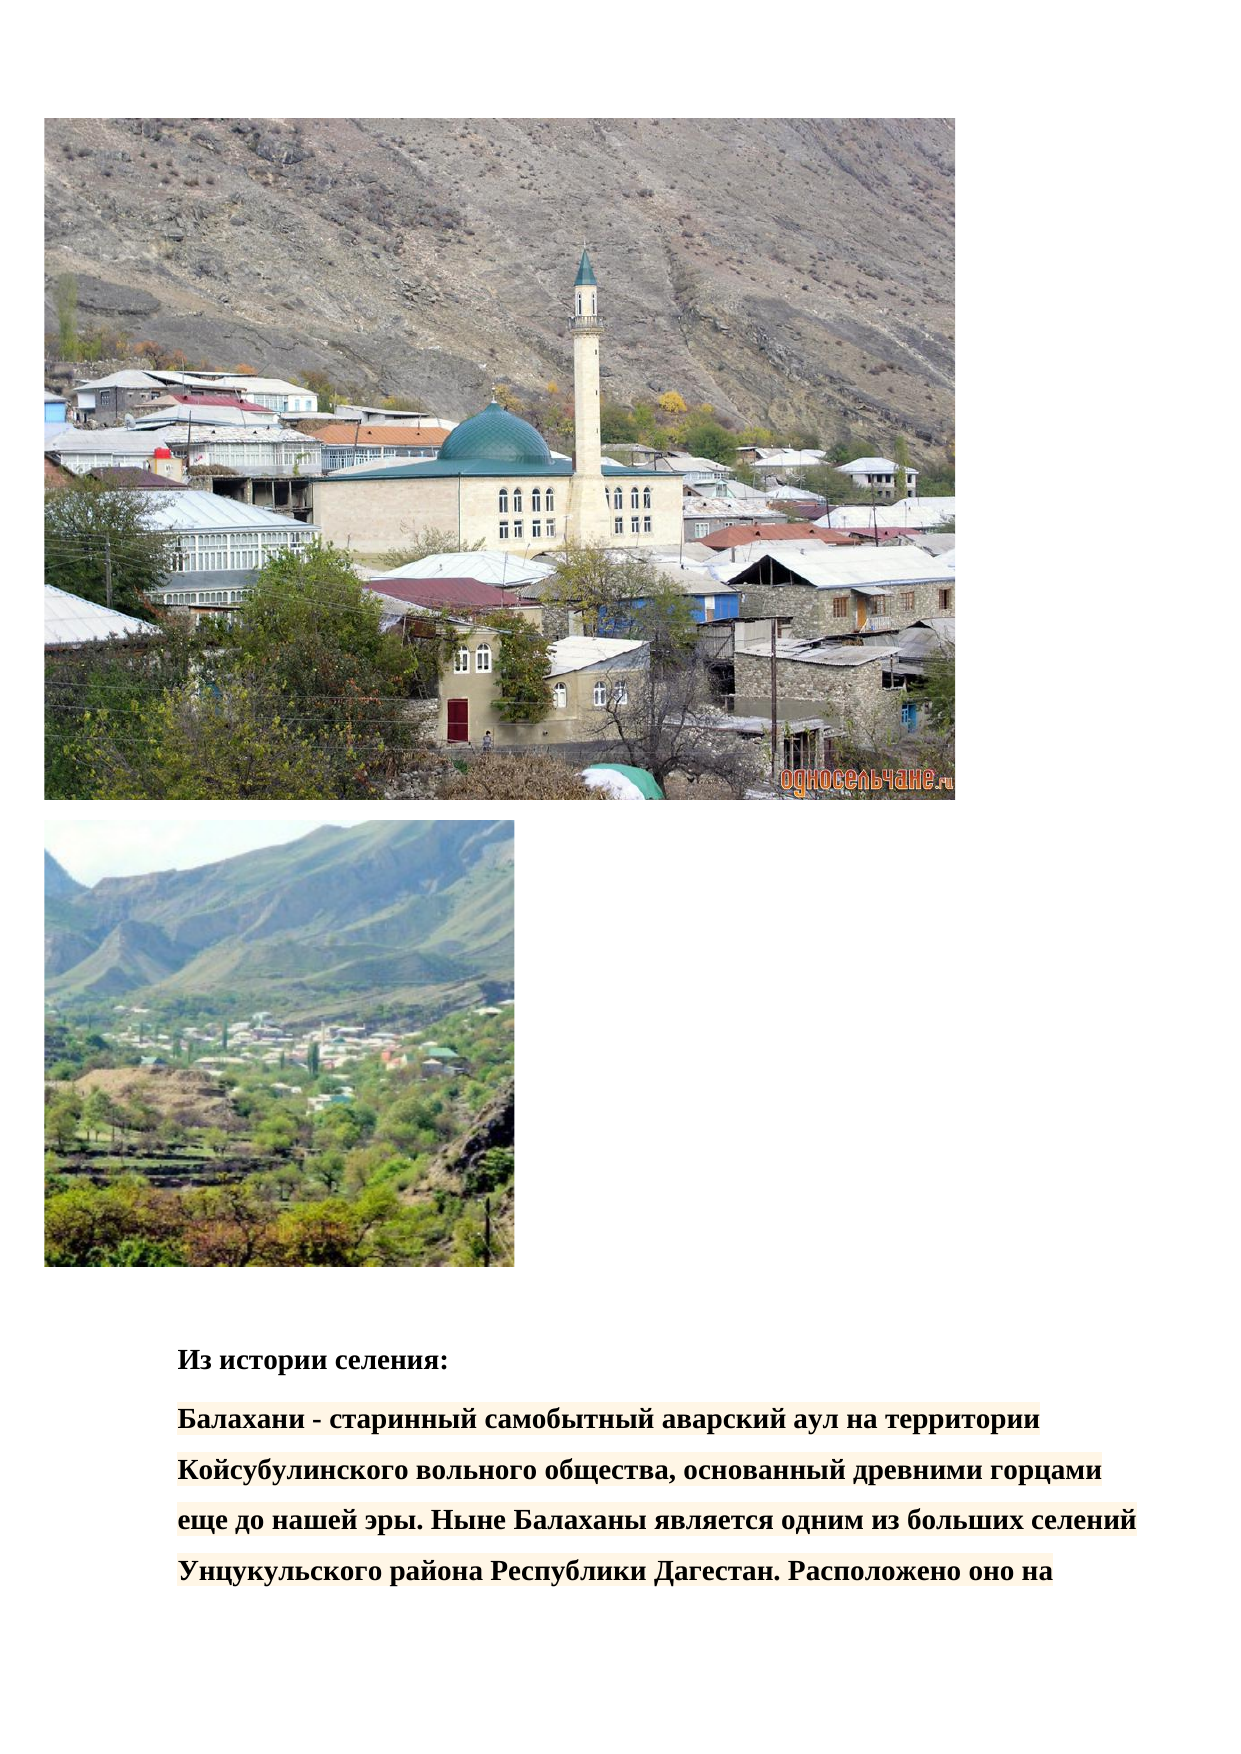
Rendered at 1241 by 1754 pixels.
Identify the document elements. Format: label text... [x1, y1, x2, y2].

picture [44, 118, 956, 800]
text Из истории селения: [177, 1342, 1152, 1376]
picture [44, 820, 515, 1267]
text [177, 1402, 1152, 1586]
